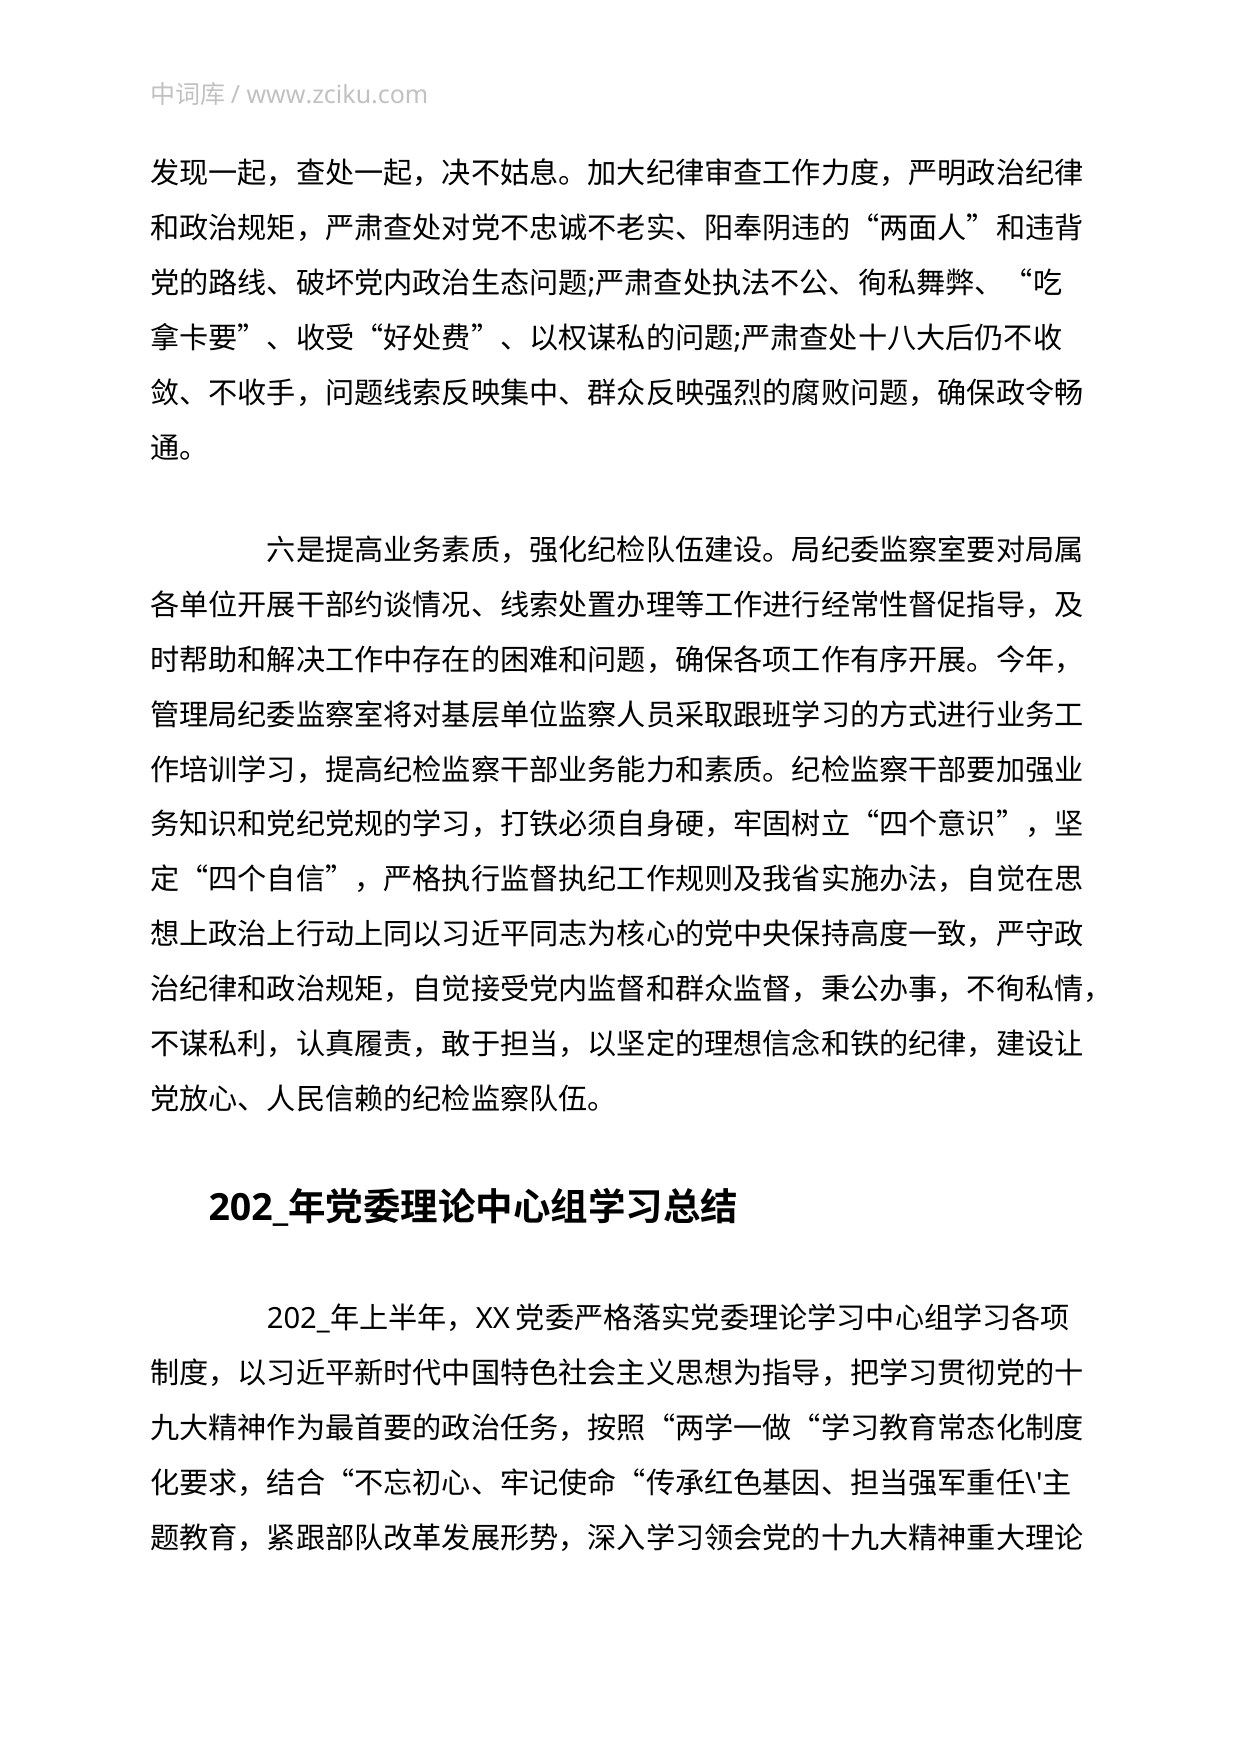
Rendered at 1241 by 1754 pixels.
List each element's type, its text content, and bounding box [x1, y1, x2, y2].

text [150, 150, 1090, 467]
text 六是提高业务素质，强化纪检队伍建设。局纪委监察室要对局属各单位开展干部约谈情况、线索处置办理等工作进行经常性督促指导，及时帮助和解决工作中存在的困难和问题，确保各项工作有序开展。今年，管理局纪委监察室将对基层单位监察人员采取跟班学习的方式进行业务工作培训学习，提高纪检监察干部业务能力和素质。纪检监察干部要加强业务知识和党纪党规的学习，打铁必须自身硬，牢固树立“四个意识”，坚定“四个自信”，严格执行监督执纪工作规则及我省实施办法，自觉在思想上政治上行动上同以习近平同志为核心的党中央保持高度一致，严守政治纪律和政治规矩，自觉接受党内监督和群众监督，秉公办事，不徇私情，不谋私利，认真履责，敢于担当，以坚定的理想信念和铁的纪律，建设让党放心、人民信赖的纪检监察队伍。 [150, 526, 1090, 1118]
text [150, 1295, 1090, 1557]
text 202_年党委理论中心组学习总结 [150, 1177, 1090, 1232]
